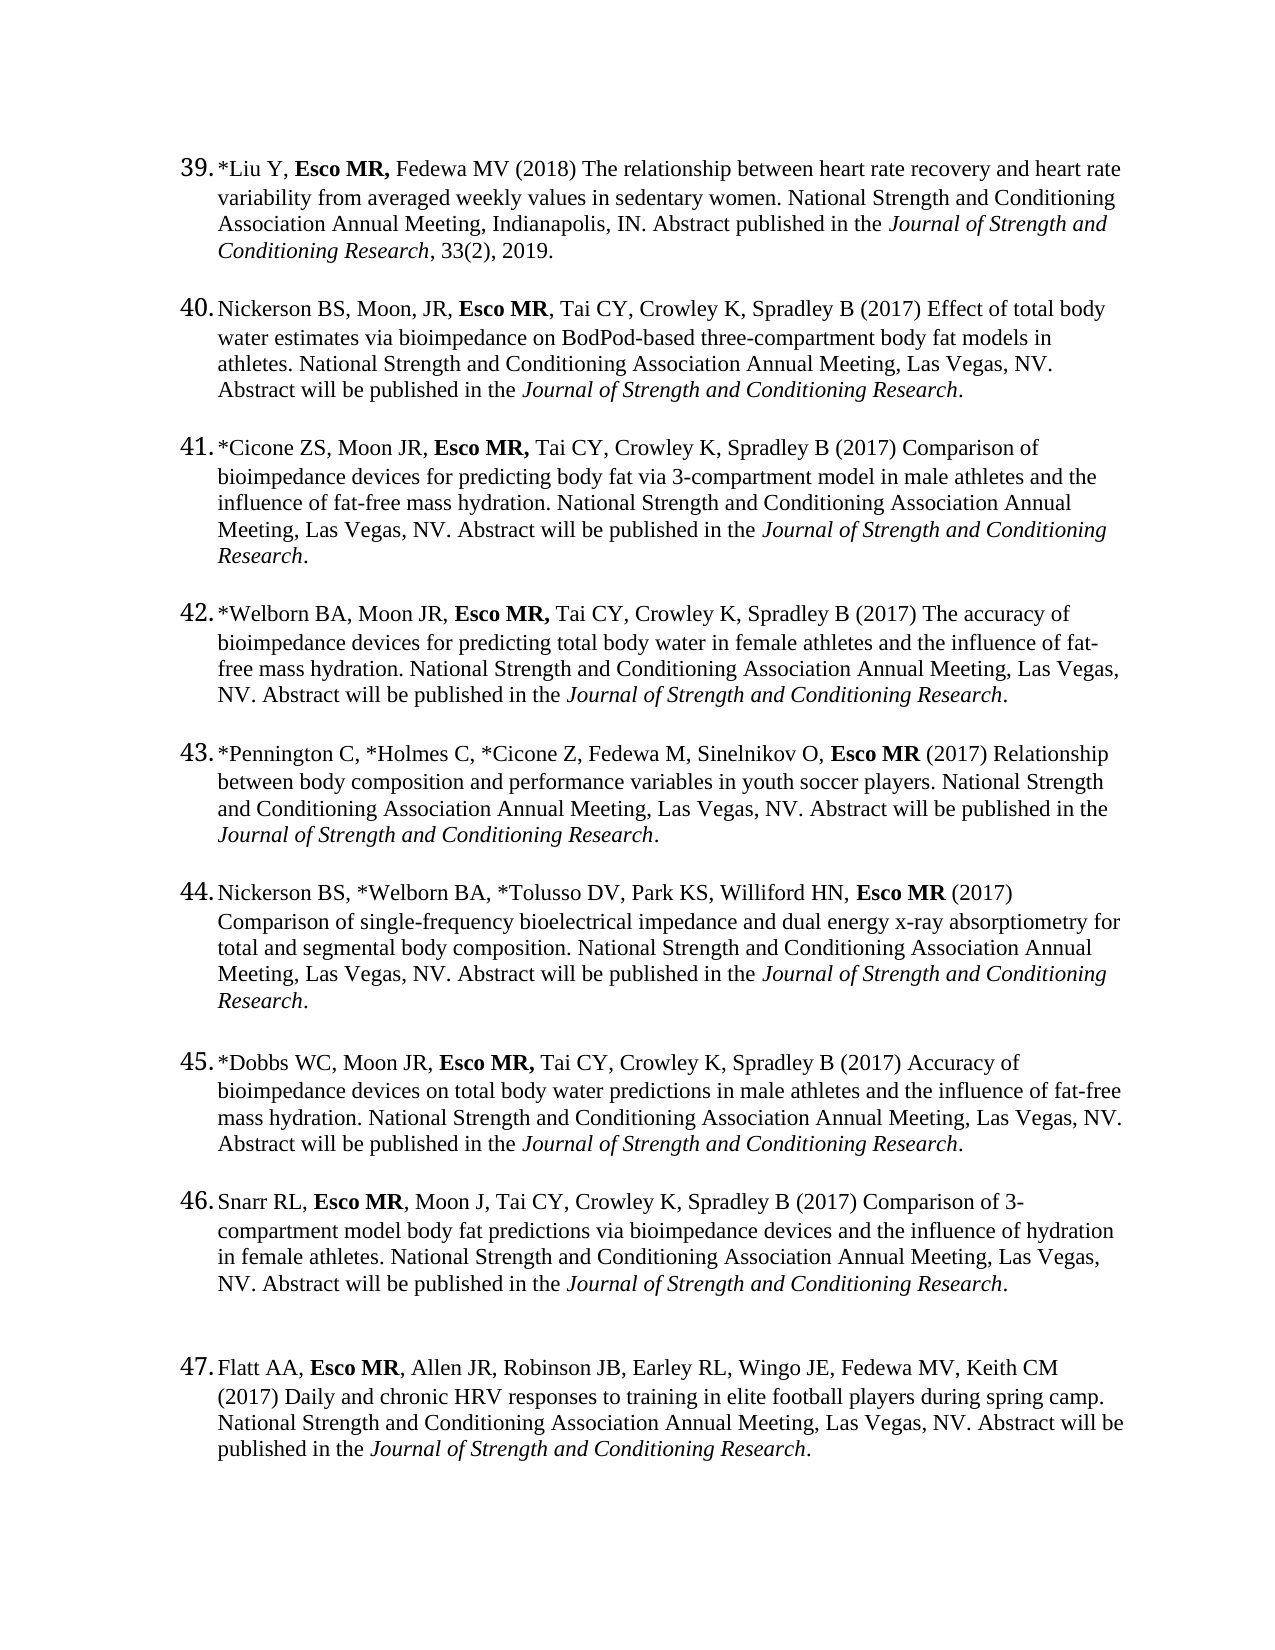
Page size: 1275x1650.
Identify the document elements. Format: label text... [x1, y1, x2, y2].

list Nickerson BS, Moon, JR, Esco MR, Tai CY, Crowley K, Spradley B (2017) Effect of total body water estimates via bioimpedance on BodPod-based three-compartment body fat models in athletes. National Strength and Conditioning Association Annual Meeting, Las Vegas, NV. Abstract will be published in the Journal of Strength and Conditioning Research. [180, 289, 1125, 403]
list Snarr RL, Esco MR, Moon J, Tai CY, Crowley K, Spradley B (2017) Comparison of 3-compartment model body fat predictions via bioimpedance devices and the influence of hydration in female athletes. National Strength and Conditioning Association Annual Meeting, Las Vegas, NV. Abstract will be published in the Journal of Strength and Conditioning Research. [180, 1183, 1125, 1296]
list *Liu Y, Esco MR, Fedewa MV (2018) The relationship between heart rate recovery and heart rate variability from averaged weekly values in sedentary women. National Strength and Conditioning Association Annual Meeting, Indianapolis, IN. Abstract published in the Journal of Strength and Conditioning Research, 33(2), 2019. [180, 150, 1125, 263]
list *Welborn BA, Moon JR, Esco MR, Tai CY, Crowley K, Spradley B (2017) The accuracy of bioimpedance devices for predicting total body water in female athletes and the influence of fat-free mass hydration. National Strength and Conditioning Association Annual Meeting, Las Vegas, NV. Abstract will be published in the Journal of Strength and Conditioning Research. [180, 595, 1125, 708]
list *Pennington C, *Holmes C, *Cicone Z, Fedewa M, Sinelnikov O, Esco MR (2017) Relationship between body composition and performance variables in youth soccer players. National Strength and Conditioning Association Annual Meeting, Las Vegas, NV. Abstract will be published in the Journal of Strength and Conditioning Research. [180, 734, 1125, 847]
list Flatt AA, Esco MR, Allen JR, Robinson JB, Earley RL, Wingo JE, Fedewa MV, Keith CM (2017) Daily and chronic HRV responses to training in elite football players during spring camp. National Strength and Conditioning Association Annual Meeting, Las Vegas, NV. Abstract will be published in the Journal of Strength and Conditioning Research. [180, 1349, 1125, 1462]
list Nickerson BS, *Welborn BA, *Tolusso DV, Park KS, Williford HN, Esco MR (2017) Comparison of single-frequency bioelectrical impedance and dual energy x-ray absorptiometry for total and segmental body composition. National Strength and Conditioning Association Annual Meeting, Las Vegas, NV. Abstract will be published in the Journal of Strength and Conditioning Research. [180, 874, 1125, 1013]
list *Cicone ZS, Moon JR, Esco MR, Tai CY, Crowley K, Spradley B (2017) Comparison of bioimpedance devices for predicting body fat via 3-compartment model in male athletes and the influence of fat-free mass hydration. National Strength and Conditioning Association Annual Meeting, Las Vegas, NV. Abstract will be published in the Journal of Strength and Conditioning Research. [180, 429, 1125, 568]
list *Dobbs WC, Moon JR, Esco MR, Tai CY, Crowley K, Spradley B (2017) Accuracy of bioimpedance devices on total body water predictions in male athletes and the influence of fat-free mass hydration. National Strength and Conditioning Association Annual Meeting, Las Vegas, NV. Abstract will be published in the Journal of Strength and Conditioning Research. [180, 1043, 1125, 1157]
